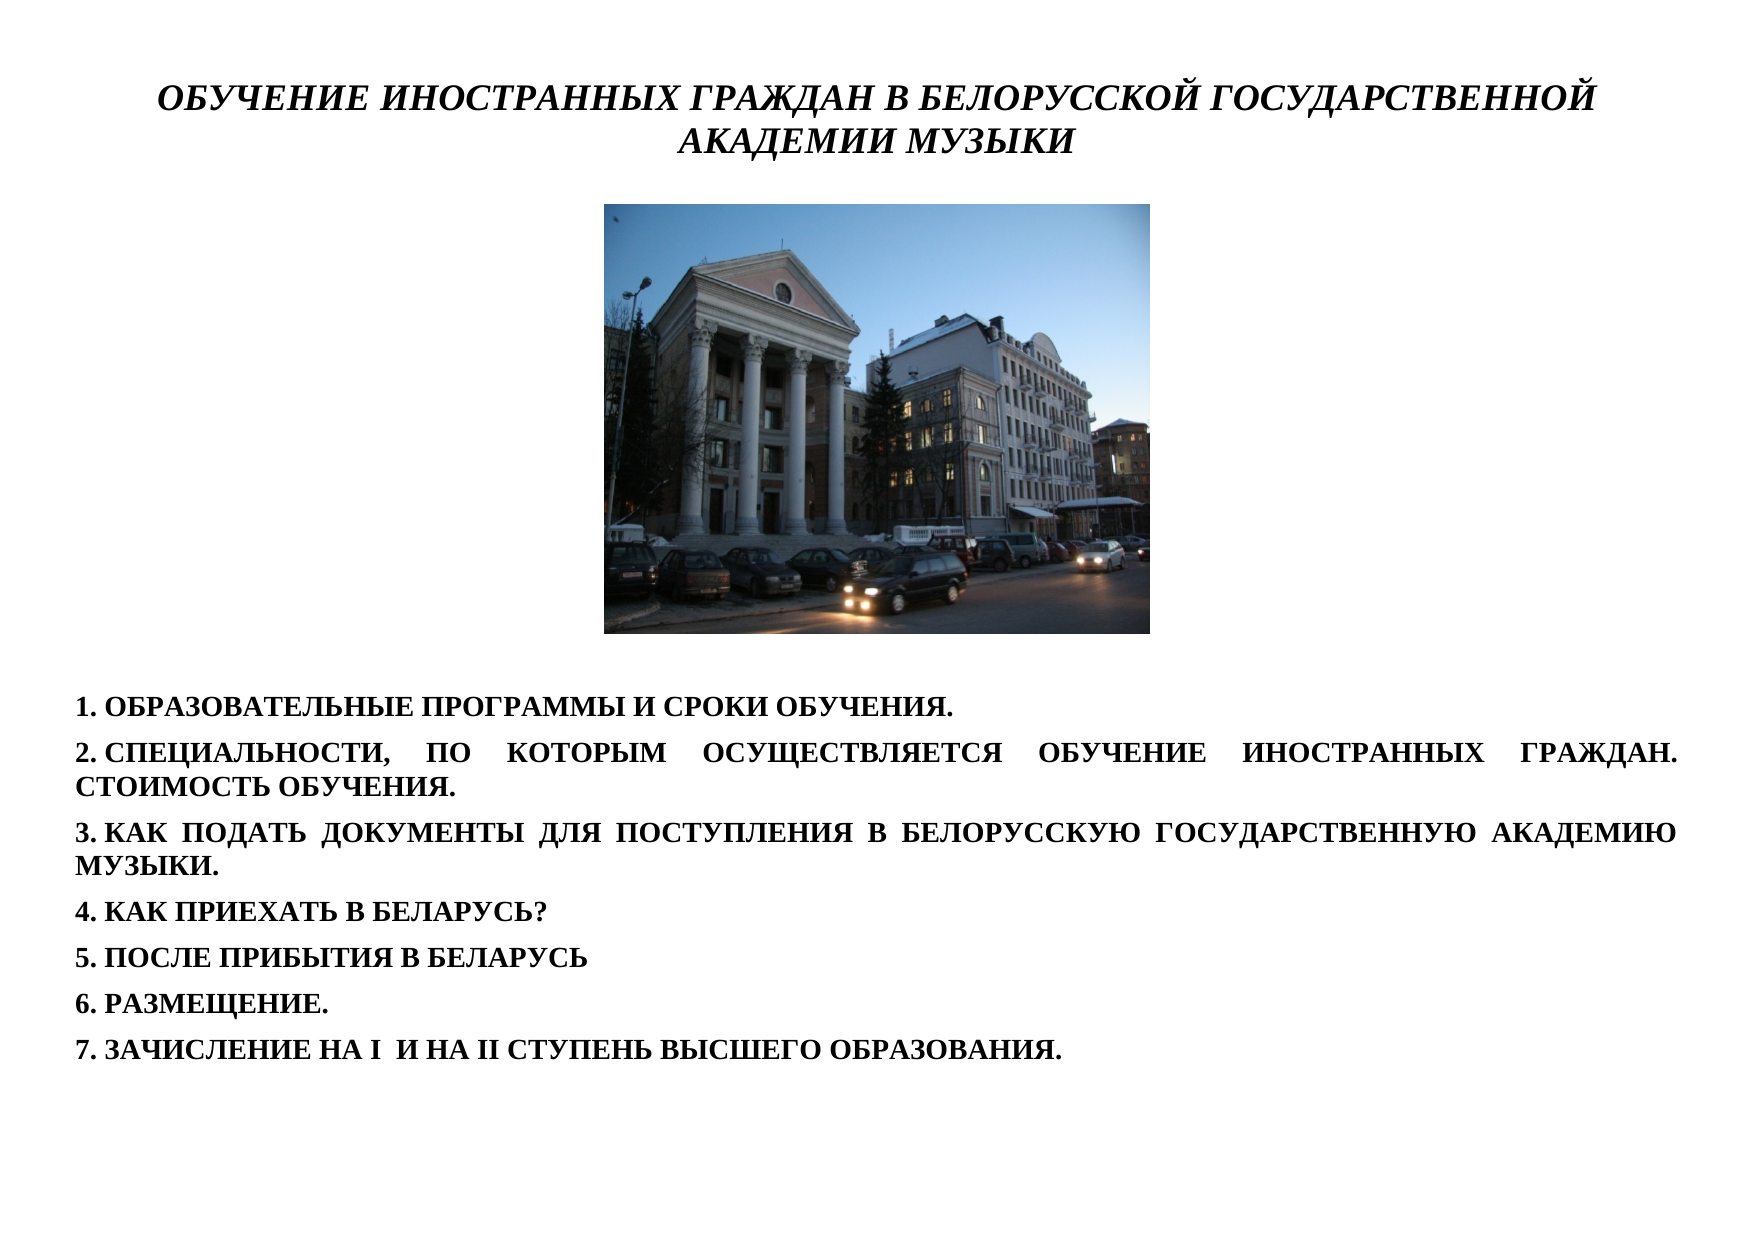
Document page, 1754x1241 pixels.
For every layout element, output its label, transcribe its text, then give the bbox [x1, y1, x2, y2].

text 6. РАЗМЕЩЕНИЕ. [75, 986, 1679, 1020]
subtitle 1. ОБРАЗОВАТЕЛЬНЫЕ ПРОГРАММЫ И СРОКИ ОБУЧЕНИЯ. [75, 689, 1679, 723]
subtitle ОБУЧЕНИЕ ИНОСТРАННЫХ ГРАЖДАН В БЕЛОРУССКОЙ ГОСУДАРСТВЕННОЙ АКАДЕМИИ МУЗЫКИ [75, 75, 1679, 161]
text 5. ПОСЛЕ ПРИБЫТИЯ В БЕЛАРУСЬ [75, 940, 1679, 974]
text 3. КАК ПОДАТЬ ДОКУМЕНТЫ ДЛЯ ПОСТУПЛЕНИЯ В БЕЛОРУССКУЮ ГОСУДАРСТВЕННУЮ АКАДЕМИЮ МУЗЫКИ. [75, 815, 1679, 882]
text 2. СПЕЦИАЛЬНОСТИ, ПО КОТОРЫМ ОСУЩЕСТВЛЯЕТСЯ ОБУЧЕНИЕ ИНОСТРАННЫХ ГРАЖДАН. СТОИМОСТЬ ОБУЧЕНИЯ. [75, 735, 1679, 802]
picture [604, 204, 1150, 634]
text 7. ЗАЧИСЛЕНИЕ НА I И НА II СТУПЕНЬ ВЫСШЕГО ОБРАЗОВАНИЯ. [75, 1032, 1679, 1066]
text 4. КАК ПРИЕХАТЬ В БЕЛАРУСЬ? [75, 894, 1679, 928]
